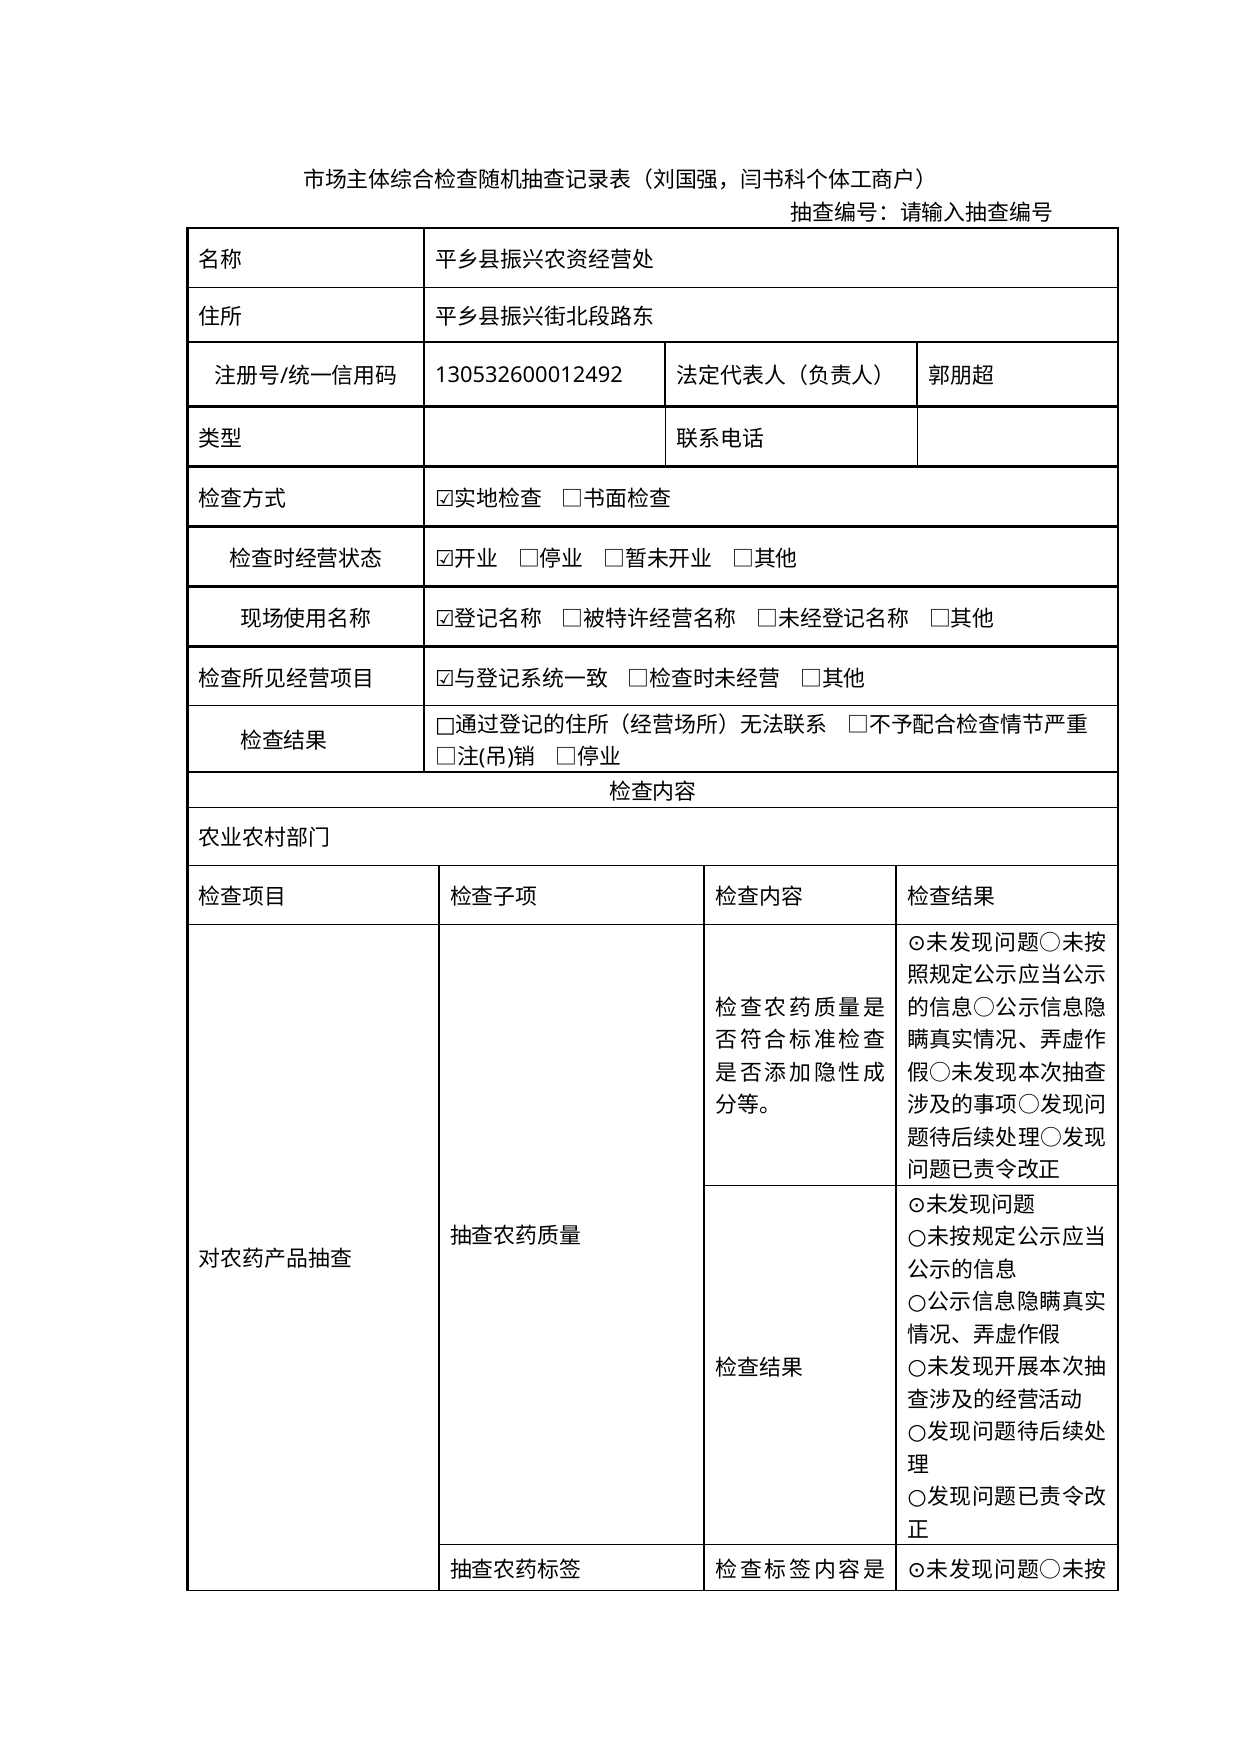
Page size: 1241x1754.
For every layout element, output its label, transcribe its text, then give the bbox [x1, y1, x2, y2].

text 抽查编号：请输入抽查编号 [187, 194, 1053, 227]
table_cell [425, 408, 665, 465]
table_cell ☑登记名称 □被特许经营名称 □未经登记名称 □其他 [425, 588, 1117, 645]
table_cell 法定代表人（负责人） [666, 343, 916, 405]
table_header 平乡县振兴农资经营处 [425, 229, 1117, 287]
table_cell 检查项目 [189, 866, 438, 923]
table_cell 检查子项 [440, 866, 703, 923]
table_cell 检查内容 [189, 773, 1117, 807]
table_header 名称 [189, 229, 423, 287]
table_cell 检查农药质量是否符合标准检查是否添加隐性成分等。 [705, 925, 895, 1184]
table_cell 检查所见经营项目 [189, 648, 423, 705]
table_cell 平乡县振兴街北段路东 [425, 288, 1117, 341]
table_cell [705, 1545, 895, 1590]
table_cell 检查时经营状态 [189, 528, 423, 585]
table_cell 抽查农药质量 [440, 925, 703, 1544]
table_cell ☑实地检查 □书面检查 [425, 468, 1117, 525]
table_cell 检查结果 [897, 866, 1117, 923]
table_cell 抽查农药标签 [440, 1545, 703, 1590]
table_cell 联系电话 [666, 408, 917, 465]
text 市场主体综合检查随机抽查记录表（刘国强，闫书科个体工商户） [187, 162, 1053, 194]
table_cell 检查结果 [189, 706, 423, 771]
table_cell 郭朋超 [918, 343, 1117, 405]
table_cell 类型 [189, 408, 423, 465]
table_cell 检查内容 [705, 866, 895, 923]
table_cell 130532600012492 [425, 343, 664, 405]
table_cell 检查结果 [705, 1186, 895, 1544]
table_cell 住所 [189, 288, 423, 341]
table_cell 现场使用名称 [189, 588, 423, 645]
table_cell 检查方式 [189, 468, 423, 525]
table_cell [918, 408, 1117, 465]
table_cell 农业农村部门 [189, 808, 1117, 865]
table_cell ☑与登记系统一致 □检查时未经营 □其他 [425, 648, 1117, 705]
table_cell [897, 1545, 1117, 1590]
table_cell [897, 1186, 1117, 1544]
table_cell 对农药产品抽查 [189, 925, 438, 1590]
table_cell □通过登记的住所（经营场所）无法联系 □不予配合检查情节严重 □注(吊)销 □停业 [425, 706, 1117, 771]
table_cell ☑开业 □停业 □暂未开业 □其他 [425, 528, 1117, 585]
table_cell ⊙未发现问题○未按照规定公示应当公示的信息○公示信息隐瞒真实情况、弄虚作假○未发现本次抽查涉及的事项○发现问题待后续处理○发现问题已责令改正 [897, 925, 1117, 1184]
table_cell 注册号/统一信用码 [189, 343, 423, 405]
